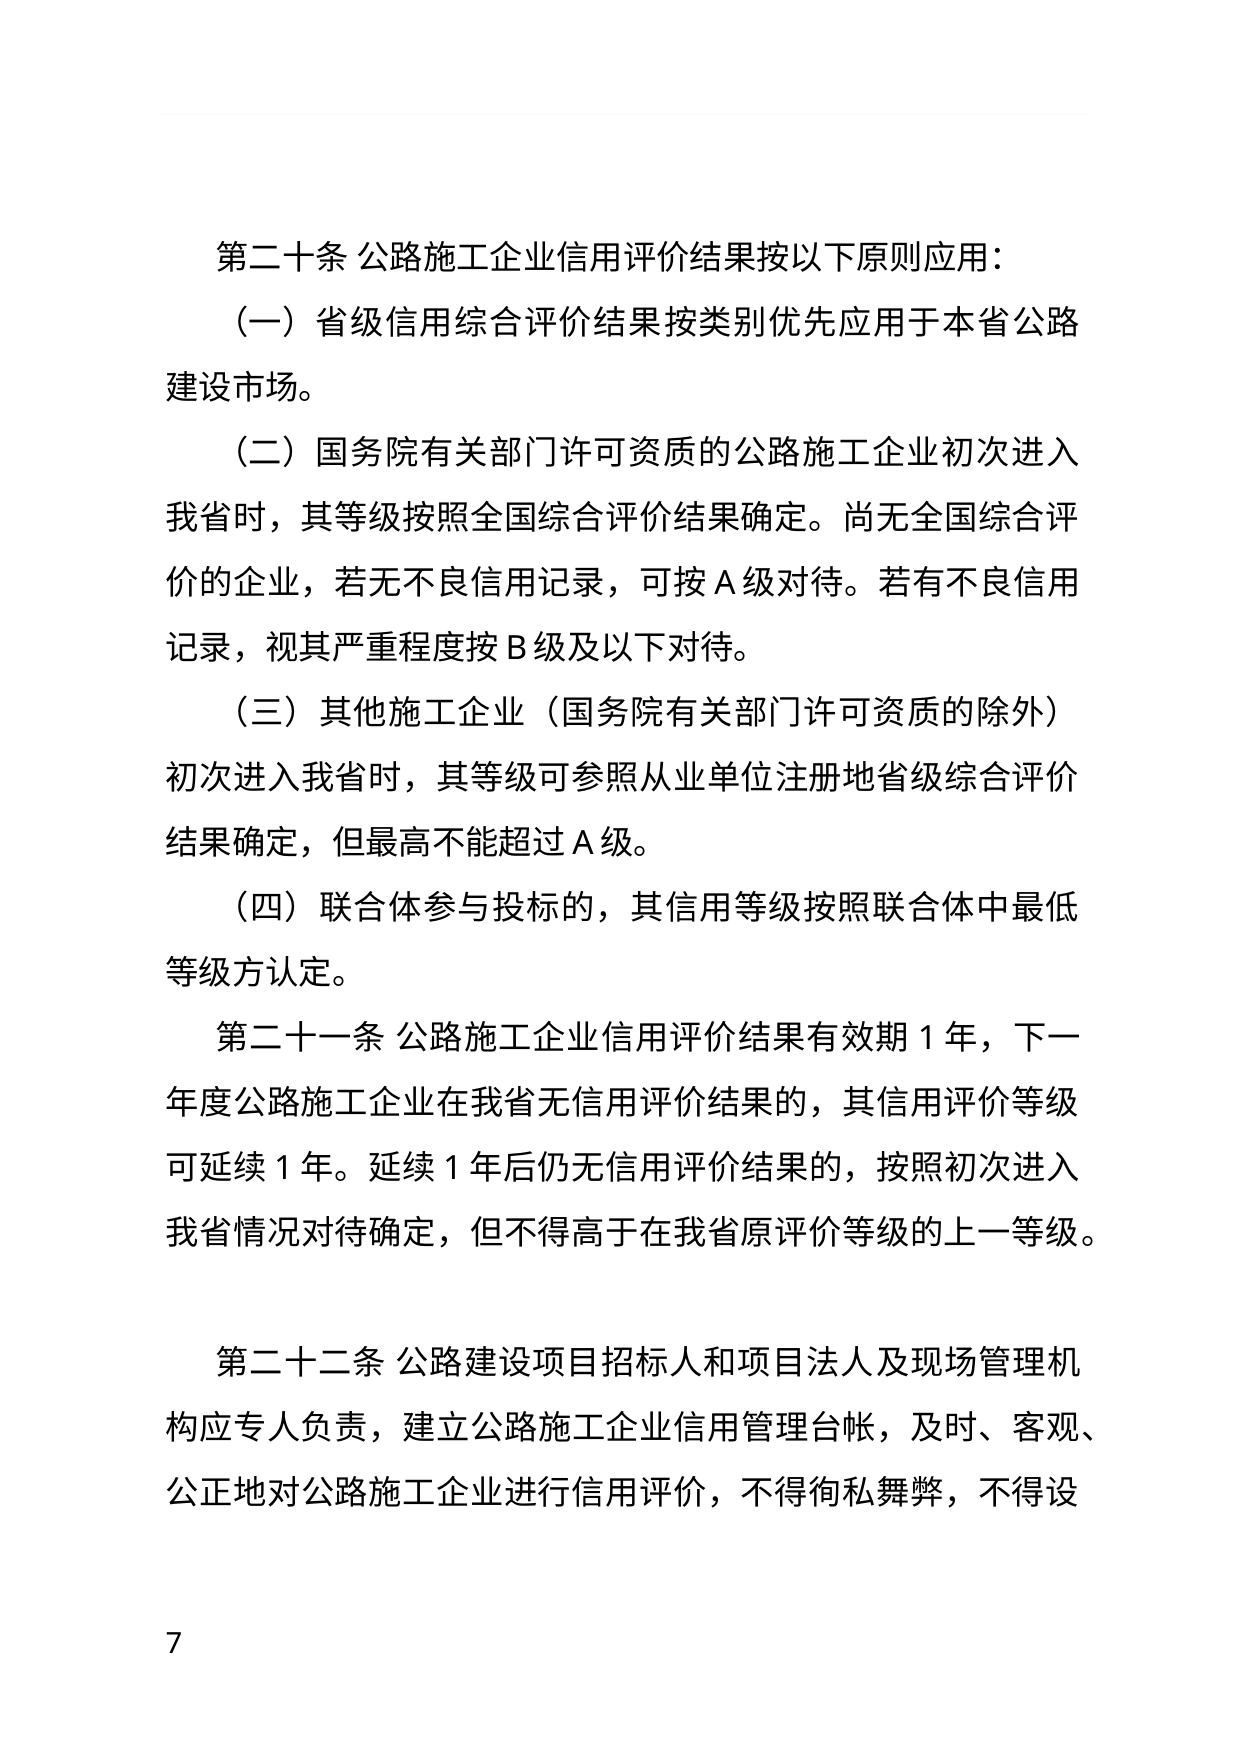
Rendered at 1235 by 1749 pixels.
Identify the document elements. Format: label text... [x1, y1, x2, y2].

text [165, 1328, 1081, 1523]
list 国务院有关部门许可资质的公路施工企业初次进入我省时，其等级按照全国综合评价结果确定。尚无全国综合评价的企业，若无不良信用记录，可按A级对待。若有不良信用记录，视其严重程度按B级及以下对待。 [165, 418, 1081, 678]
text （四）联合体参与投标的，其信用等级按照联合体中最低等级方认定。 [165, 873, 1081, 1003]
text 第二十一条 公路施工企业信用评价结果有效期1年，下一年度公路施工企业在我省无信用评价结果的，其信用评价等级可延续1年。延续1年后仍无信用评价结果的，按照初次进入我省情况对待确定，但不得高于在我省原评价等级的上一等级。 [165, 1003, 1081, 1328]
text 第二十条 公路施工企业信用评价结果按以下原则应用： [165, 223, 1081, 288]
list 省级信用综合评价结果按类别优先应用于本省公路建设市场。 [165, 288, 1081, 418]
text （三）其他施工企业（国务院有关部门许可资质的除外）初次进入我省时，其等级可参照从业单位注册地省级综合评价结果确定，但最高不能超过A级。 [165, 678, 1081, 873]
